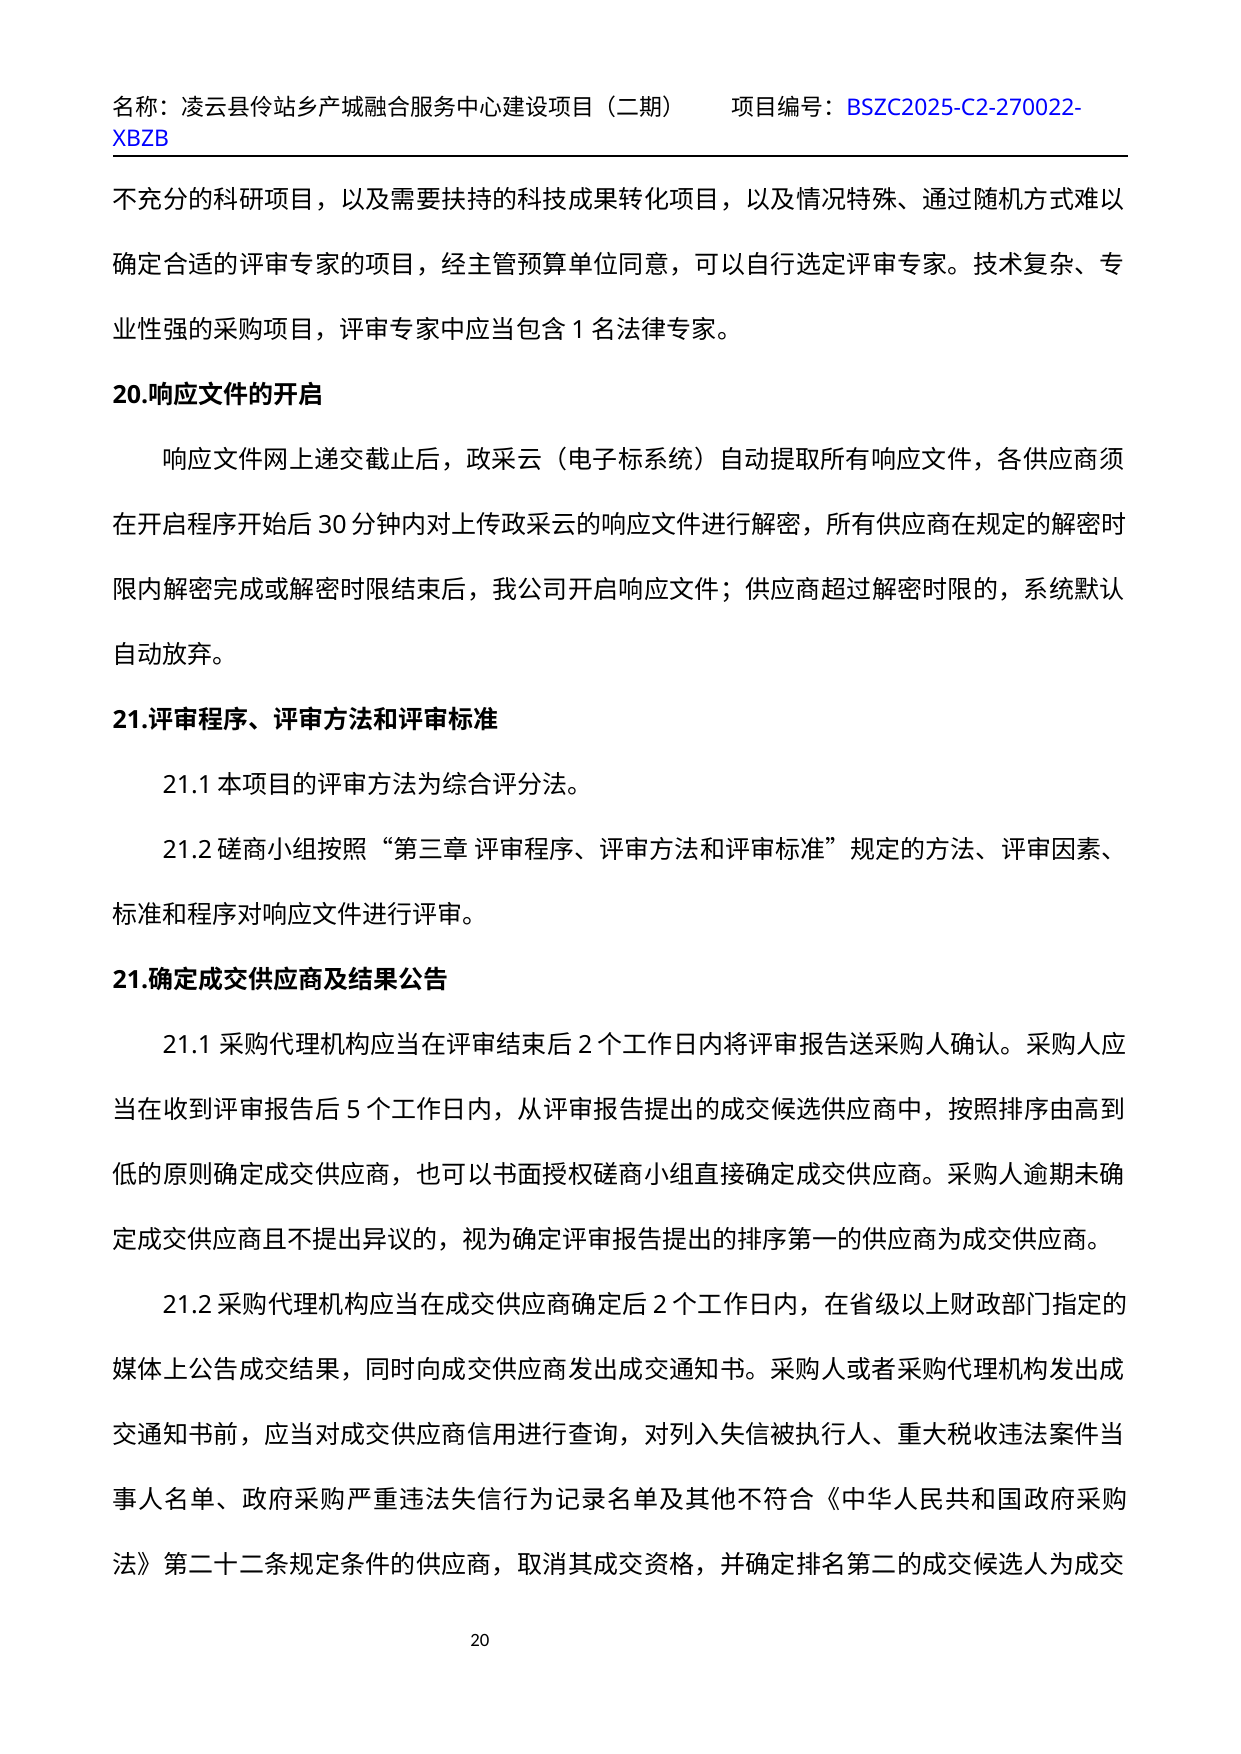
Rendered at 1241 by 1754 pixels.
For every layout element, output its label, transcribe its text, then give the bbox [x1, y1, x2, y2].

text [112, 165, 1128, 360]
text 21.2磋商小组按照“第三章 评审程序、评审方法和评审标准”规定的方法、评审因素、标准和程序对响应文件进行评审。 [112, 815, 1128, 945]
text 21.评审程序、评审方法和评审标准 [112, 685, 1128, 750]
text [112, 1270, 1128, 1595]
text 响应文件网上递交截止后，政采云（电子标系统）自动提取所有响应文件，各供应商须在开启程序开始后30分钟内对上传政采云的响应文件进行解密，所有供应商在规定的解密时限内解密完成或解密时限结束后，我公司开启响应文件；供应商超过解密时限的，系统默认自动放弃。 [112, 425, 1128, 685]
text 21.确定成交供应商及结果公告 [112, 945, 1128, 1010]
text 20.响应文件的开启 [112, 360, 1128, 425]
text 21.1本项目的评审方法为综合评分法。 [112, 750, 1128, 815]
text 21.1 采购代理机构应当在评审结束后2个工作日内将评审报告送采购人确认。采购人应当在收到评审报告后5个工作日内，从评审报告提出的成交候选供应商中，按照排序由高到低的原则确定成交供应商，也可以书面授权磋商小组直接确定成交供应商。采购人逾期未确定成交供应商且不提出异议的，视为确定评审报告提出的排序第一的供应商为成交供应商。 [112, 1010, 1128, 1270]
